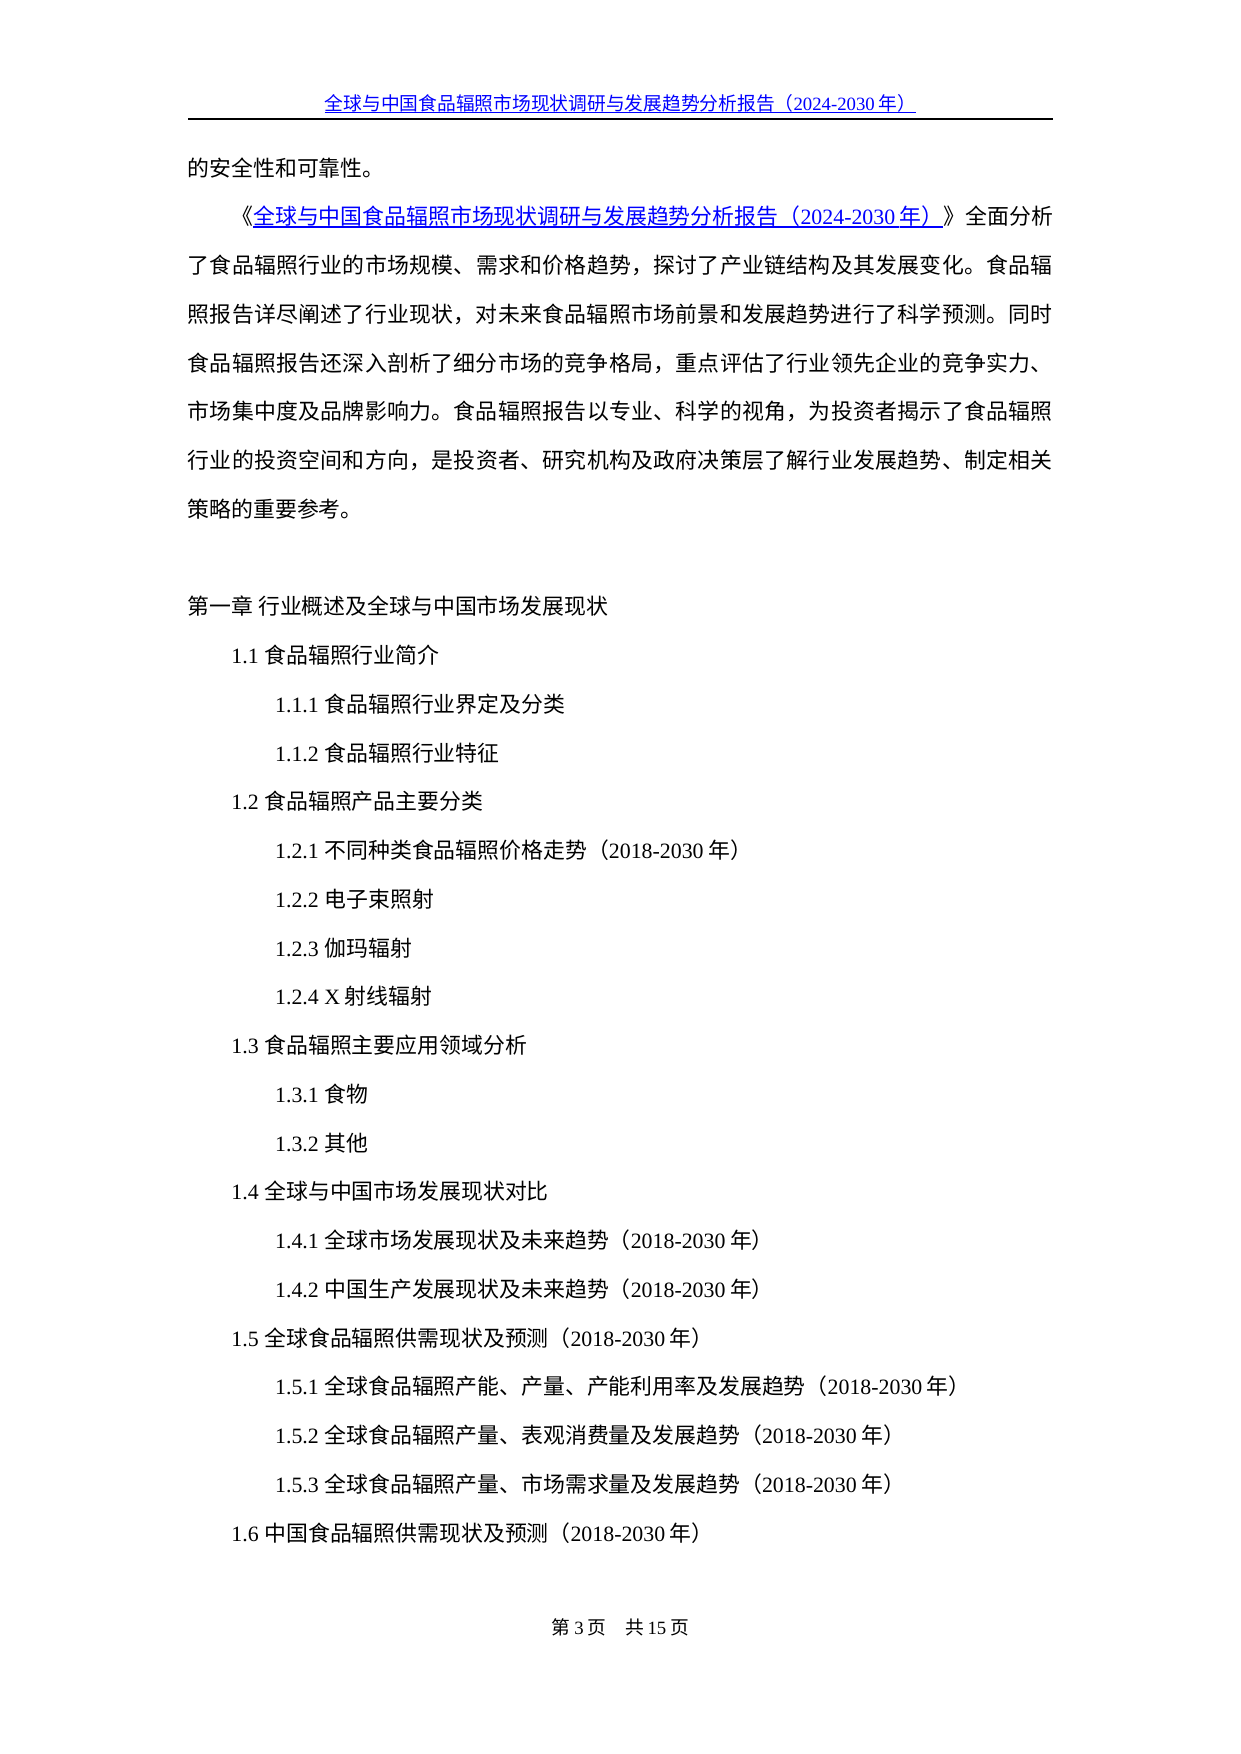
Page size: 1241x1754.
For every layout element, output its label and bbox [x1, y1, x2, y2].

text [187, 150, 1053, 1548]
